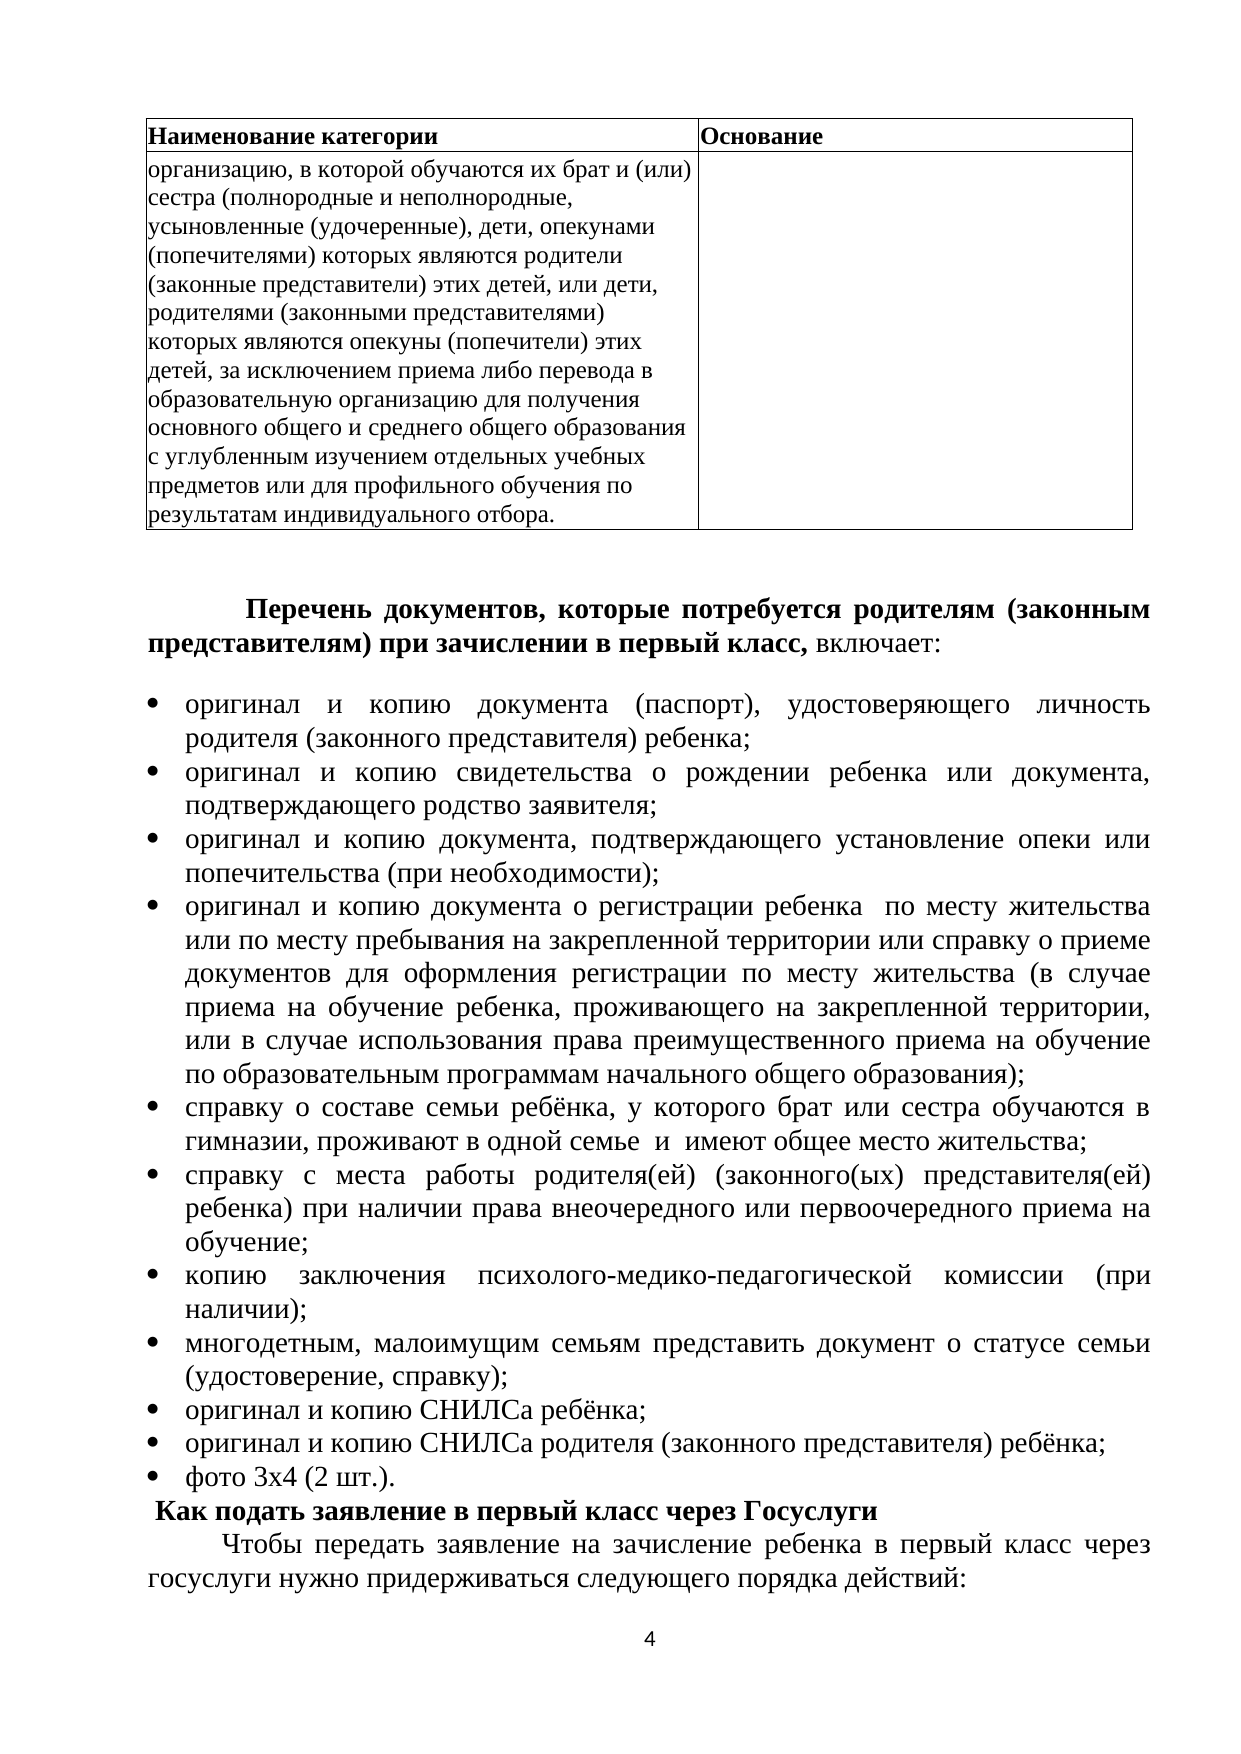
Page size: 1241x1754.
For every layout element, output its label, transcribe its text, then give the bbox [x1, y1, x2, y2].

list оригинал и копию документа, подтверждающего установление опеки или попечительства (при необходимости); [148, 821, 1152, 888]
list справку с места работы родителя(ей) (законного(ых) представителя(ей) ребенка) при наличии права внеочередного или первоочередного приема на обучение; [148, 1157, 1152, 1257]
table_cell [147, 152, 698, 529]
list оригинал и копию СНИЛСа родителя (законного представителя) ребёнка; [148, 1426, 1152, 1459]
text Как подать заявление в первый класс через Госуслуги [148, 1493, 1152, 1526]
table_header Основание [699, 119, 1132, 151]
list многодетным, малоимущим семьям представить документ о статусе семьи (удостоверение, справку); [148, 1325, 1152, 1392]
table_header Наименование категории [147, 119, 698, 151]
text Чтобы передать заявление на зачисление ребенка в первый класс через госуслуги нужно придерживаться следующего порядка действий: [148, 1526, 1152, 1593]
list фото 3х4 (2 шт.). [148, 1459, 1152, 1493]
text Перечень документов, которые потребуется родителям (законным представителям) при зачислении в первый класс, включает: [148, 592, 1152, 659]
list справку о составе семьи ребёнка, у которого брат или сестра обучаются в гимназии, проживают в одной семье и имеют общее место жительства; [148, 1089, 1152, 1157]
list копию заключения психолого-медико-педагогической комиссии (при наличии); [148, 1257, 1152, 1325]
list оригинал и копию свидетельства о рождении ребенка или документа, подтверждающего родство заявителя; [148, 754, 1152, 821]
list оригинал и копию СНИЛСа ребёнка; [148, 1392, 1152, 1426]
list оригинал и копию документа (паспорт), удостоверяющего личность родителя (законного представителя) ребенка; [148, 687, 1152, 754]
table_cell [699, 152, 1132, 529]
list оригинал и копию документа о регистрации ребенка по месту жительства или по месту пребывания на закрепленной территории или справку о приеме документов для оформления регистрации по месту жительства (в случае приема на обучение ребенка, проживающего на закрепленной территории, или в случае использования права преимущественного приема на обучение по образовательным программам начального общего образования); [148, 888, 1152, 1089]
